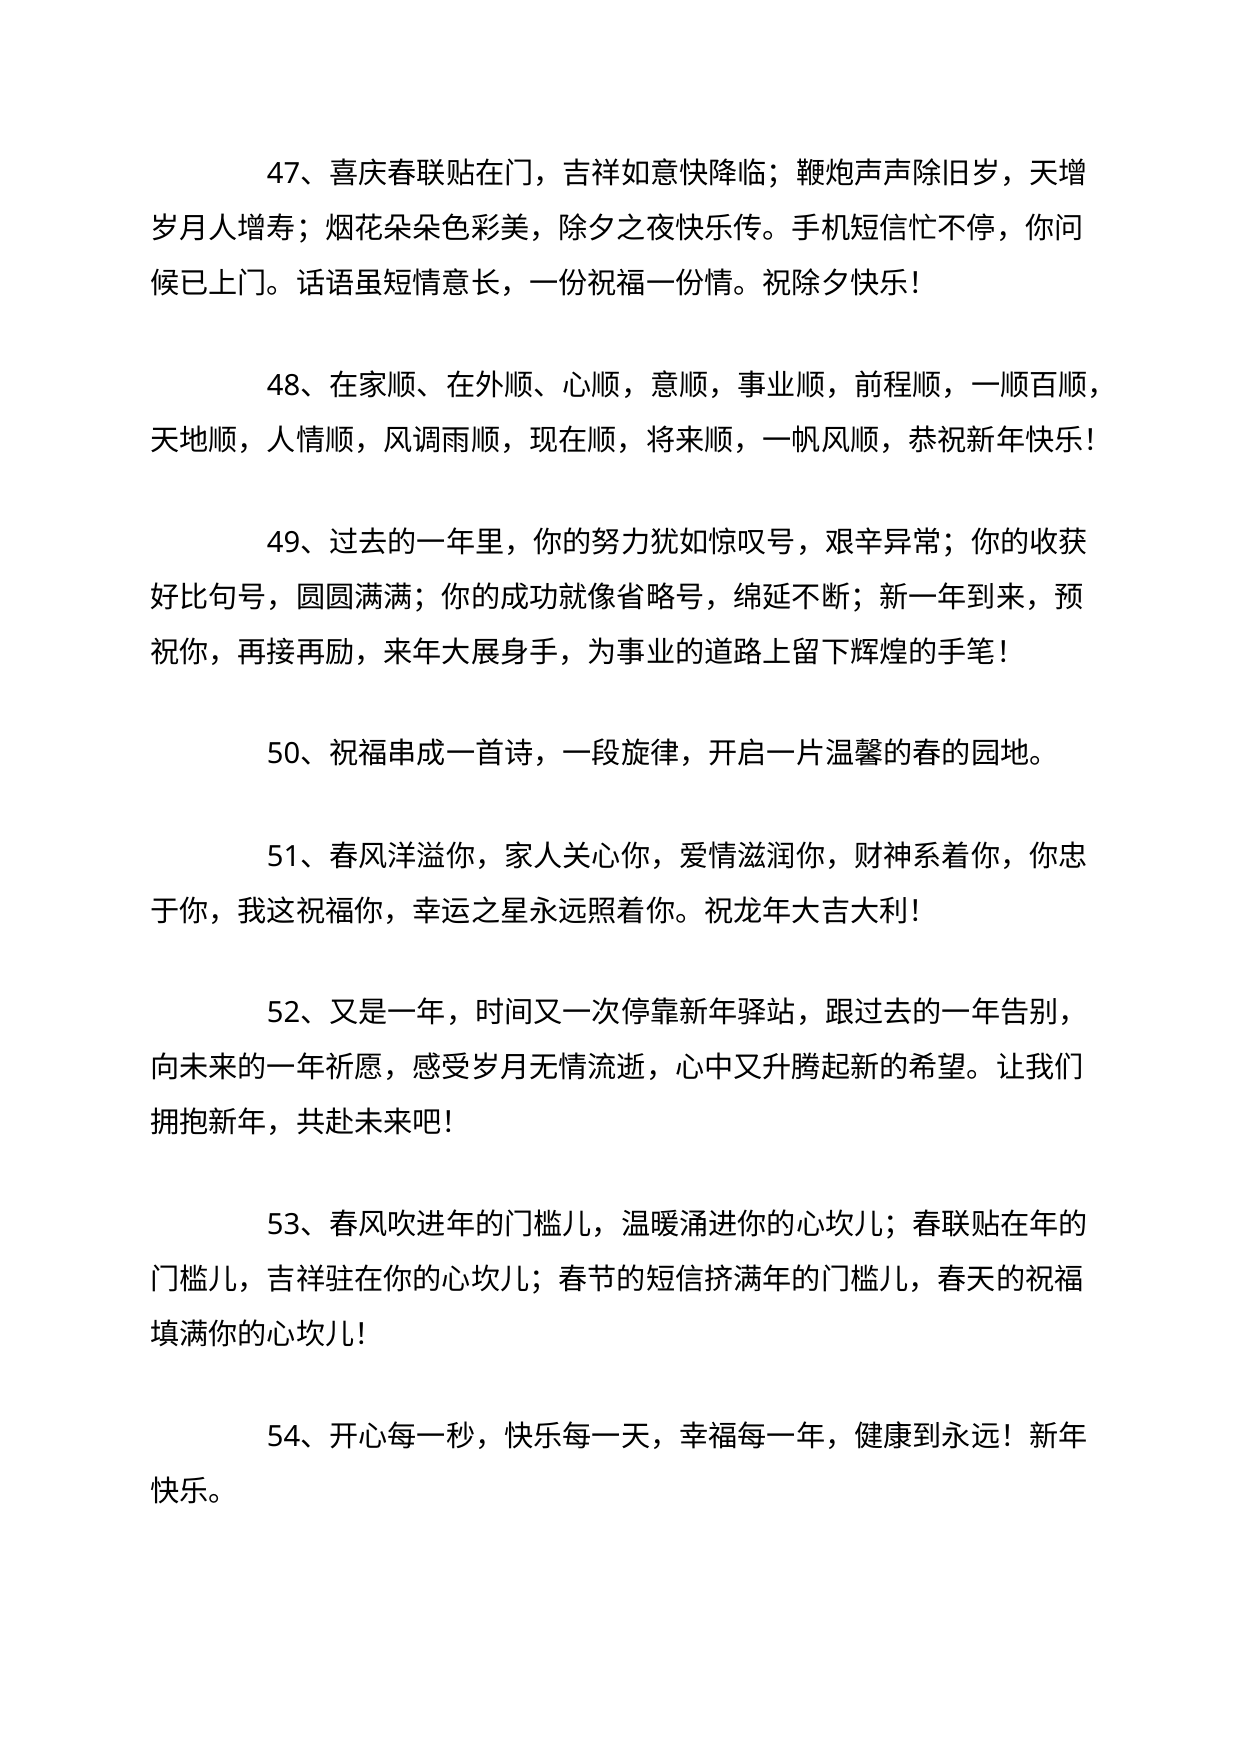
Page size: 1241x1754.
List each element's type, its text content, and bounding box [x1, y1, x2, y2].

text 49、过去的一年里，你的努力犹如惊叹号，艰辛异常；你的收获好比句号，圆圆满满；你的成功就像省略号，绵延不断；新一年到来，预祝你，再接再励，来年大展身手，为事业的道路上留下辉煌的手笔！ [150, 518, 1090, 671]
text 48、在家顺、在外顺、心顺，意顺，事业顺，前程顺，一顺百顺，天地顺，人情顺，风调雨顺，现在顺，将来顺，一帆风顺，恭祝新年快乐！ [150, 362, 1090, 459]
text 52、又是一年，时间又一次停靠新年驿站，跟过去的一年告别，向未来的一年祈愿，感受岁月无情流逝，心中又升腾起新的希望。让我们拥抱新年，共赴未来吧！ [150, 989, 1090, 1141]
text 53、春风吹进年的门槛儿，温暖涌进你的心坎儿；春联贴在年的门槛儿，吉祥驻在你的心坎儿；春节的短信挤满年的门槛儿，春天的祝福填满你的心坎儿！ [150, 1201, 1090, 1353]
text 50、祝福串成一首诗，一段旋律，开启一片温馨的春的园地。 [150, 730, 1090, 772]
text 54、开心每一秒，快乐每一天，幸福每一年，健康到永远！新年快乐。 [150, 1412, 1090, 1509]
text 51、春风洋溢你，家人关心你，爱情滋润你，财神系着你，你忠于你，我这祝福你，幸运之星永远照着你。祝龙年大吉大利！ [150, 832, 1090, 929]
text 47、喜庆春联贴在门，吉祥如意快降临；鞭炮声声除旧岁，天增岁月人增寿；烟花朵朵色彩美，除夕之夜快乐传。手机短信忙不停，你问候已上门。话语虽短情意长，一份祝福一份情。祝除夕快乐！ [150, 150, 1090, 302]
